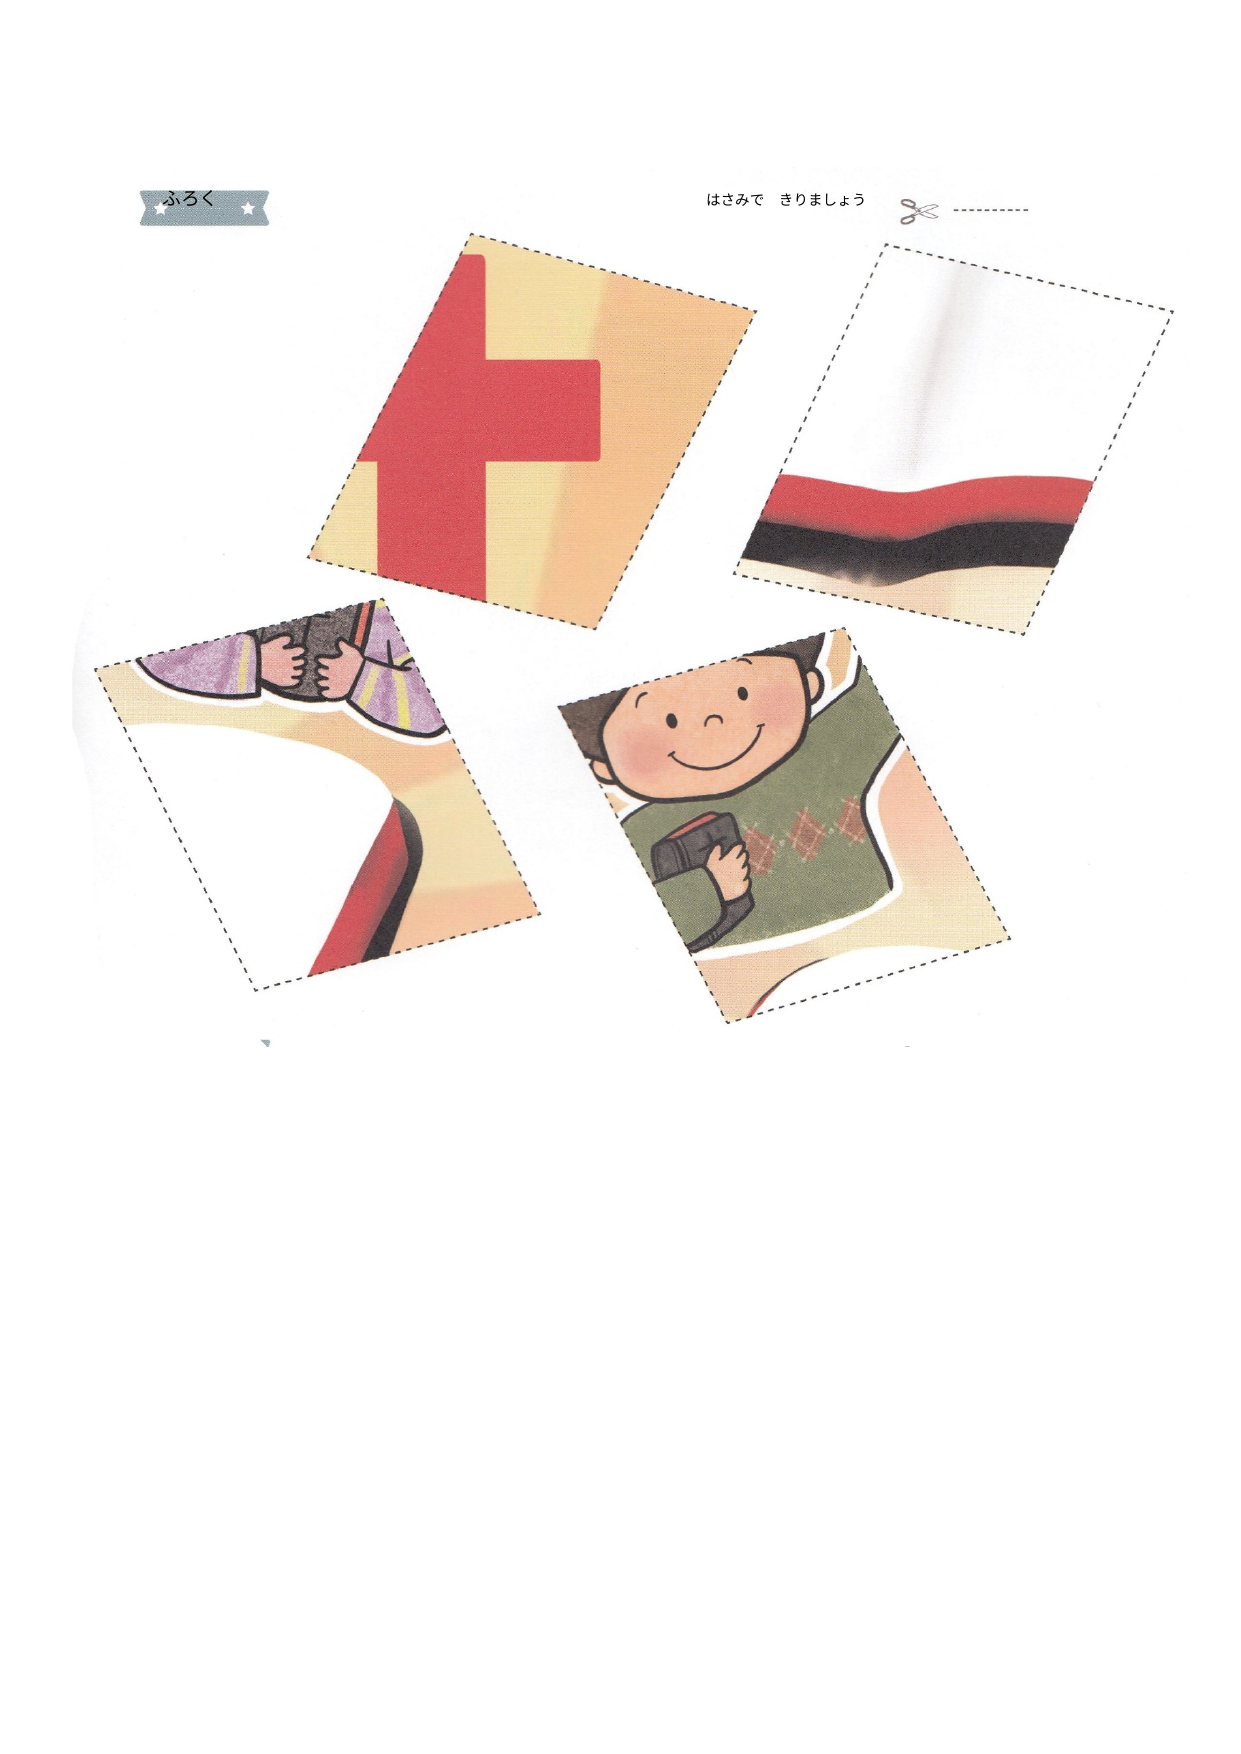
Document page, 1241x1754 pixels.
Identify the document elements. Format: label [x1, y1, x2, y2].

picture [56, 167, 1193, 1047]
